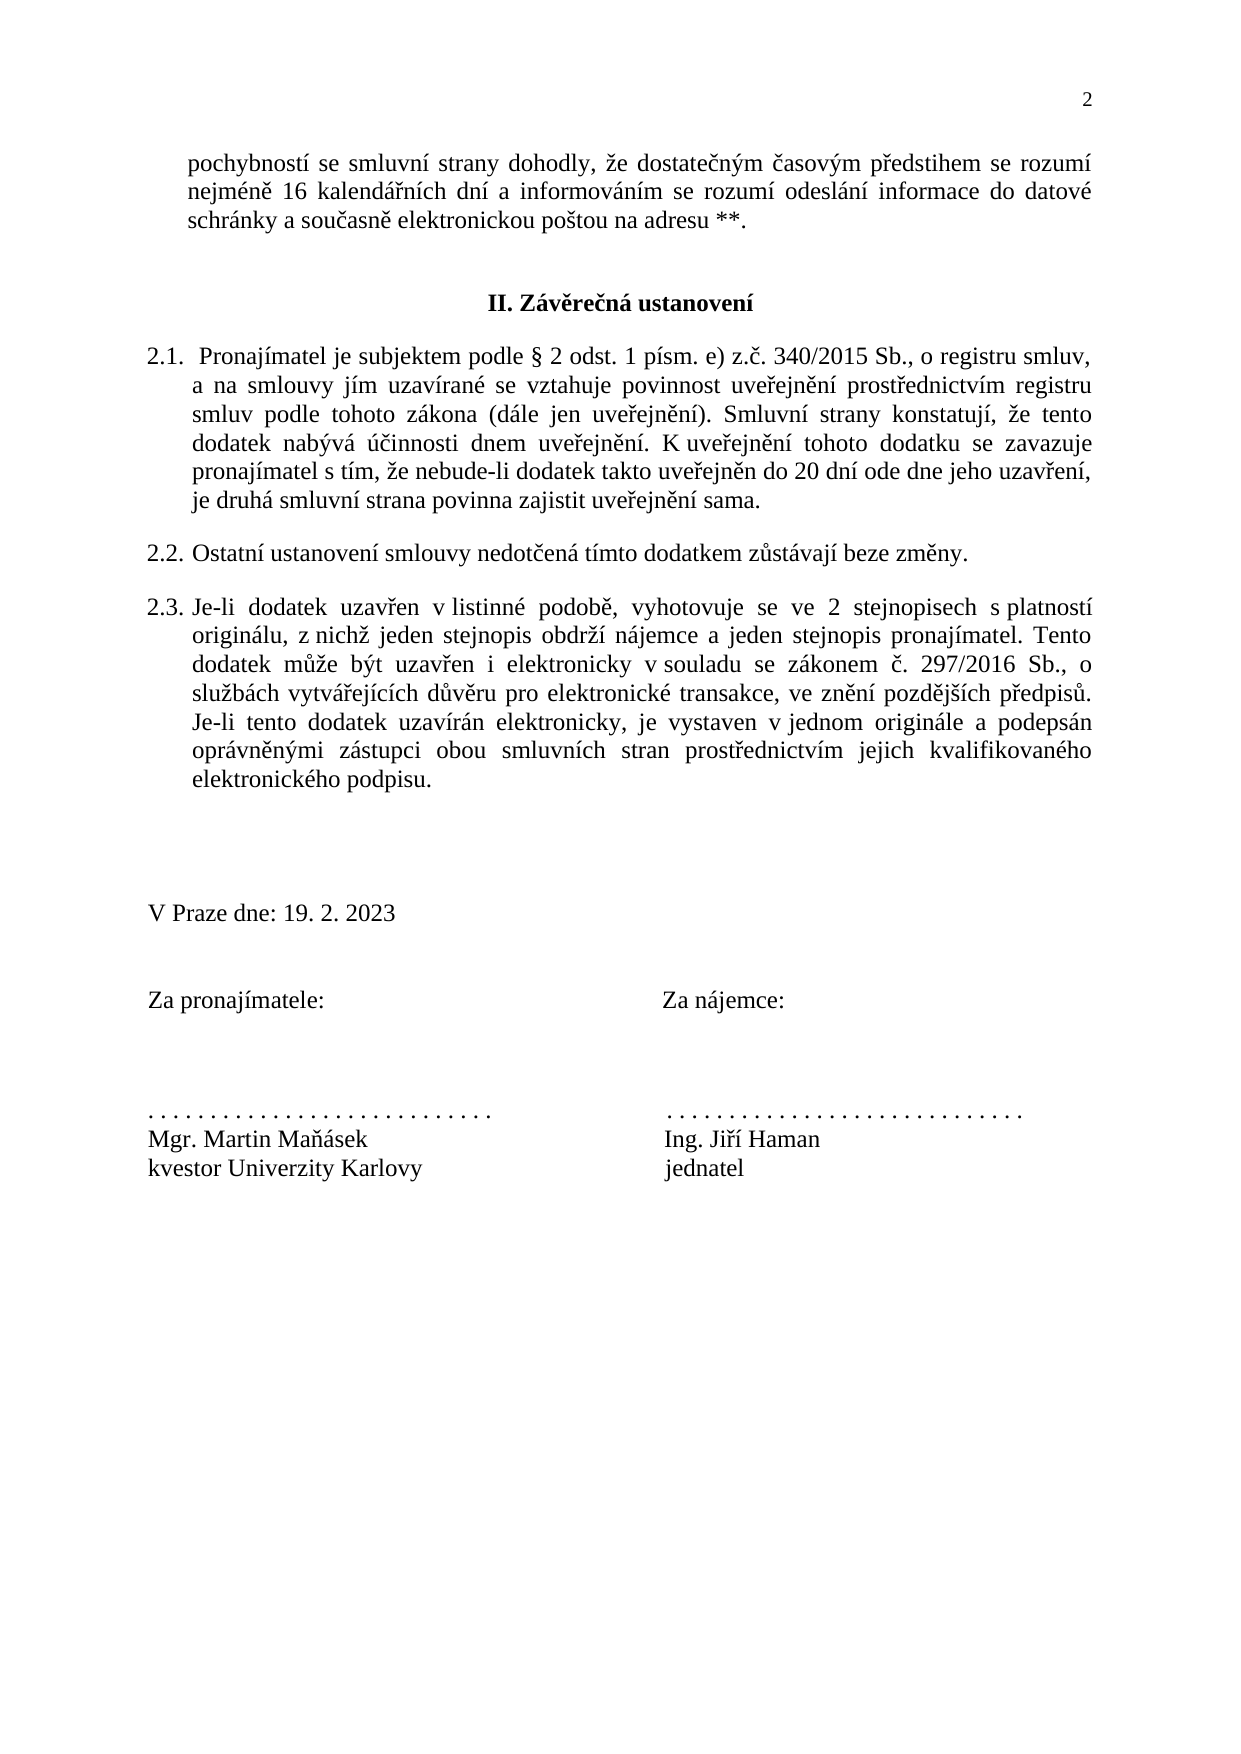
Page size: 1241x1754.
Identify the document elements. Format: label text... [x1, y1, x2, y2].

text II. Závěrečná ustanovení [148, 288, 1093, 316]
text Mgr. Martin Maňásek Ing. Jiří Haman [148, 1124, 1093, 1153]
list Ostatní ustanovení smlouvy nedotčená tímto dodatkem zůstávají beze změny. [165, 538, 1093, 567]
text Za pronajímatele: Za nájemce: [148, 985, 1093, 1013]
text V Praze dne: 19. 2. 2023 [148, 898, 1093, 927]
text kvestor Univerzity Karlovy jednatel [148, 1153, 1093, 1181]
text . . . . . . . . . . . . . . . . . . . . . . . . . . . . . . . . . . . . . . . . . . . . . . . . . . . . . . . . . [148, 1095, 1093, 1124]
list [148, 148, 1093, 234]
list Pronajímatel je subjektem podle § 2 odst. 1 písm. e) z.č. 340/2015 Sb., o registru smluv, a na smlouvy jím uzavírané se vztahuje povinnost uveřejnění prostřednictvím registru smluv podle tohoto zákona (dále jen uveřejnění). Smluvní strany konstatují, že tento dodatek nabývá účinnosti dnem uveřejnění. K uveřejnění tohoto dodatku se zavazuje pronajímatel s tím, že nebude-li dodatek takto uveřejněn do 20 dní ode dne jeho uzavření, je druhá smluvní strana povinna zajistit uveřejnění sama. [165, 341, 1093, 514]
list Je-li dodatek uzavřen v listinné podobě, vyhotovuje se ve 2 stejnopisech s platností originálu, z nichž jeden stejnopis obdrží nájemce a jeden stejnopis pronajímatel. Tento dodatek může být uzavřen i elektronicky v souladu se zákonem č. 297/2016 Sb., o službách vytvářejících důvěru pro elektronické transakce, ve znění pozdějších předpisů. Je-li tento dodatek uzavírán elektronicky, je vystaven v jednom originále a podepsán oprávněnými zástupci obou smluvních stran prostřednictvím jejich kvalifikovaného elektronického podpisu. [165, 592, 1093, 793]
